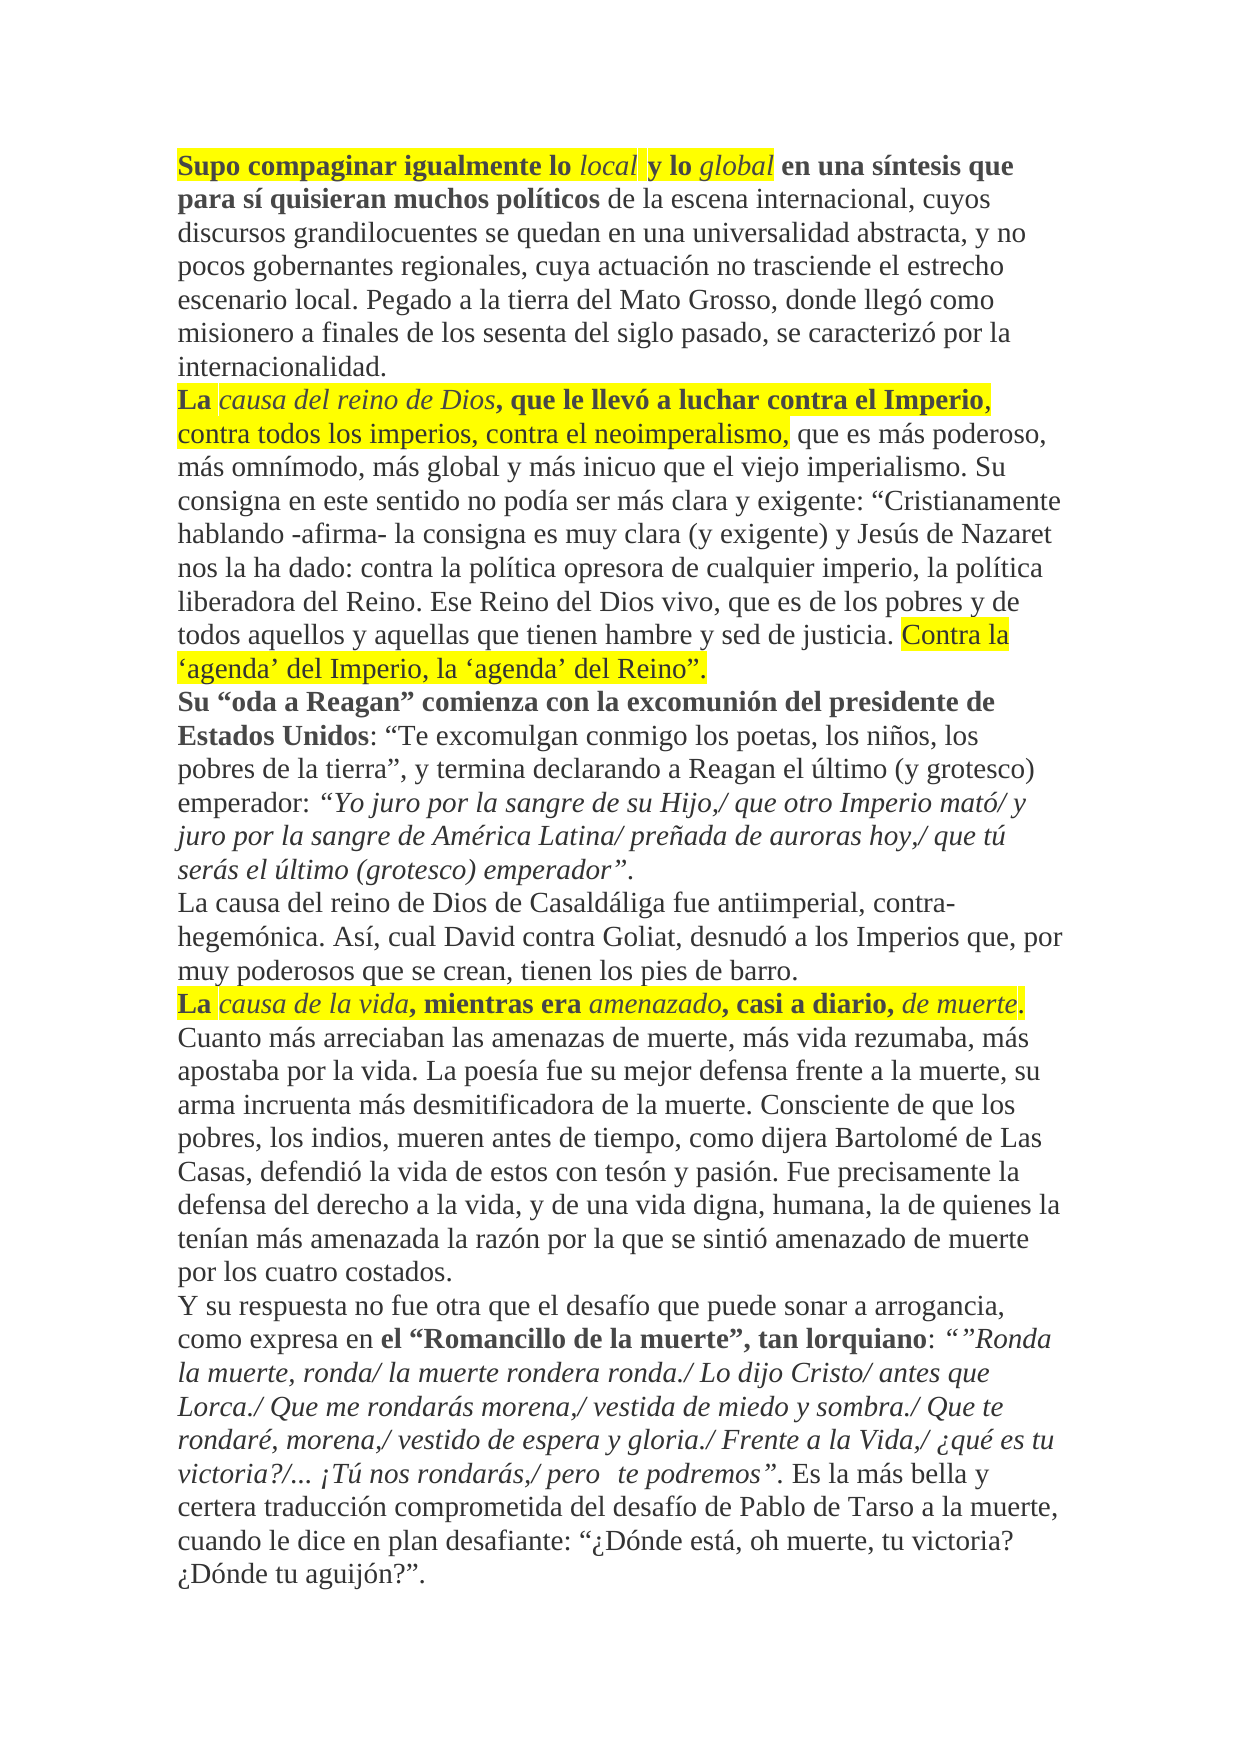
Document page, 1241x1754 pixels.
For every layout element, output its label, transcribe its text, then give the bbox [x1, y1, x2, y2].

text La causa de la vida, mientras era amenazado, casi a diario, de muerte. Cuanto más arreciaban las amenazas de muerte, más vida rezumaba, más apostaba por la vida. La poesía fue su mejor defensa frente a la muerte, su arma incruenta más desmitificadora de la muerte. Consciente de que los pobres, los indios, mueren antes de tiempo, como dijera Bartolomé de Las Casas, defendió la vida de estos con tesón y pasión. Fue precisamente la defensa del derecho a la vida, y de una vida digna, humana, la de quienes la tenían más amenazada la razón por la que se sintió amenazado de muerte por los cuatro costados. [177, 986, 1063, 1288]
text Y su respuesta no fue otra que el desafío que puede sonar a arrogancia, como expresa en el “Romancillo de la muerte”, tan lorquiano: “”Ronda la muerte, ronda/ la muerte rondera ronda./ Lo dijo Cristo/ antes que Lorca./ Que me rondarás morena,/ vestida de miedo y sombra./ Que te rondaré, morena,/ vestido de espera y gloria./ Frente a la Vida,/ ¿qué es tu victoria?/... ¡Tú nos rondarás,/ pero te podremos”. Es la más bella y certera traducción comprometida del desafío de Pablo de Tarso a la muerte, cuando le dice en plan desafiante: “¿Dónde está, oh muerte, tu victoria? ¿Dónde tu aguijón?”. [177, 1288, 1063, 1590]
text La causa del reino de Dios, que le llevó a luchar contra el Imperio, contra todos los imperios, contra el neoimperalismo, que es más poderoso, más omnímodo, más global y más inicuo que el viejo imperialismo. Su consigna en este sentido no podía ser más clara y exigente: “Cristianamente hablando -afirma- la consigna es muy clara (y exigente) y Jesús de Nazaret nos la ha dado: contra la política opresora de cualquier imperio, la política liberadora del Reino. Ese Reino del Dios vivo, que es de los pobres y de todos aquellos y aquellas que tienen hambre y sed de justicia. Contra la ‘agenda’ del Imperio, la ‘agenda’ del Reino”. [177, 382, 1063, 684]
text Su “oda a Reagan” comienza con la excomunión del presidente de Estados Unidos: “Te excomulgan conmigo los poetas, los niños, los pobres de la tierra”, y termina declarando a Reagan el último (y grotesco) emperador: “Yo juro por la sangre de su Hijo,/ que otro Imperio mató/ y juro por la sangre de América Latina/ preñada de auroras hoy,/ que tú serás el último (grotesco) emperador”. [177, 684, 1063, 886]
text La causa del reino de Dios de Casaldáliga fue antiimperial, contra-hegemónica. Así, cual David contra Goliat, desnudó a los Imperios que, por muy poderosos que se crean, tienen los pies de barro. [177, 886, 1063, 986]
text Supo compaginar igualmente lo local y lo global en una síntesis que para sí quisieran muchos políticos de la escena internacional, cuyos discursos grandilocuentes se quedan en una universalidad abstracta, y no pocos gobernantes regionales, cuya actuación no trasciende el estrecho escenario local. Pegado a la tierra del Mato Grosso, donde llegó como misionero a finales de los sesenta del siglo pasado, se caracterizó por la internacionalidad. [177, 148, 1063, 382]
